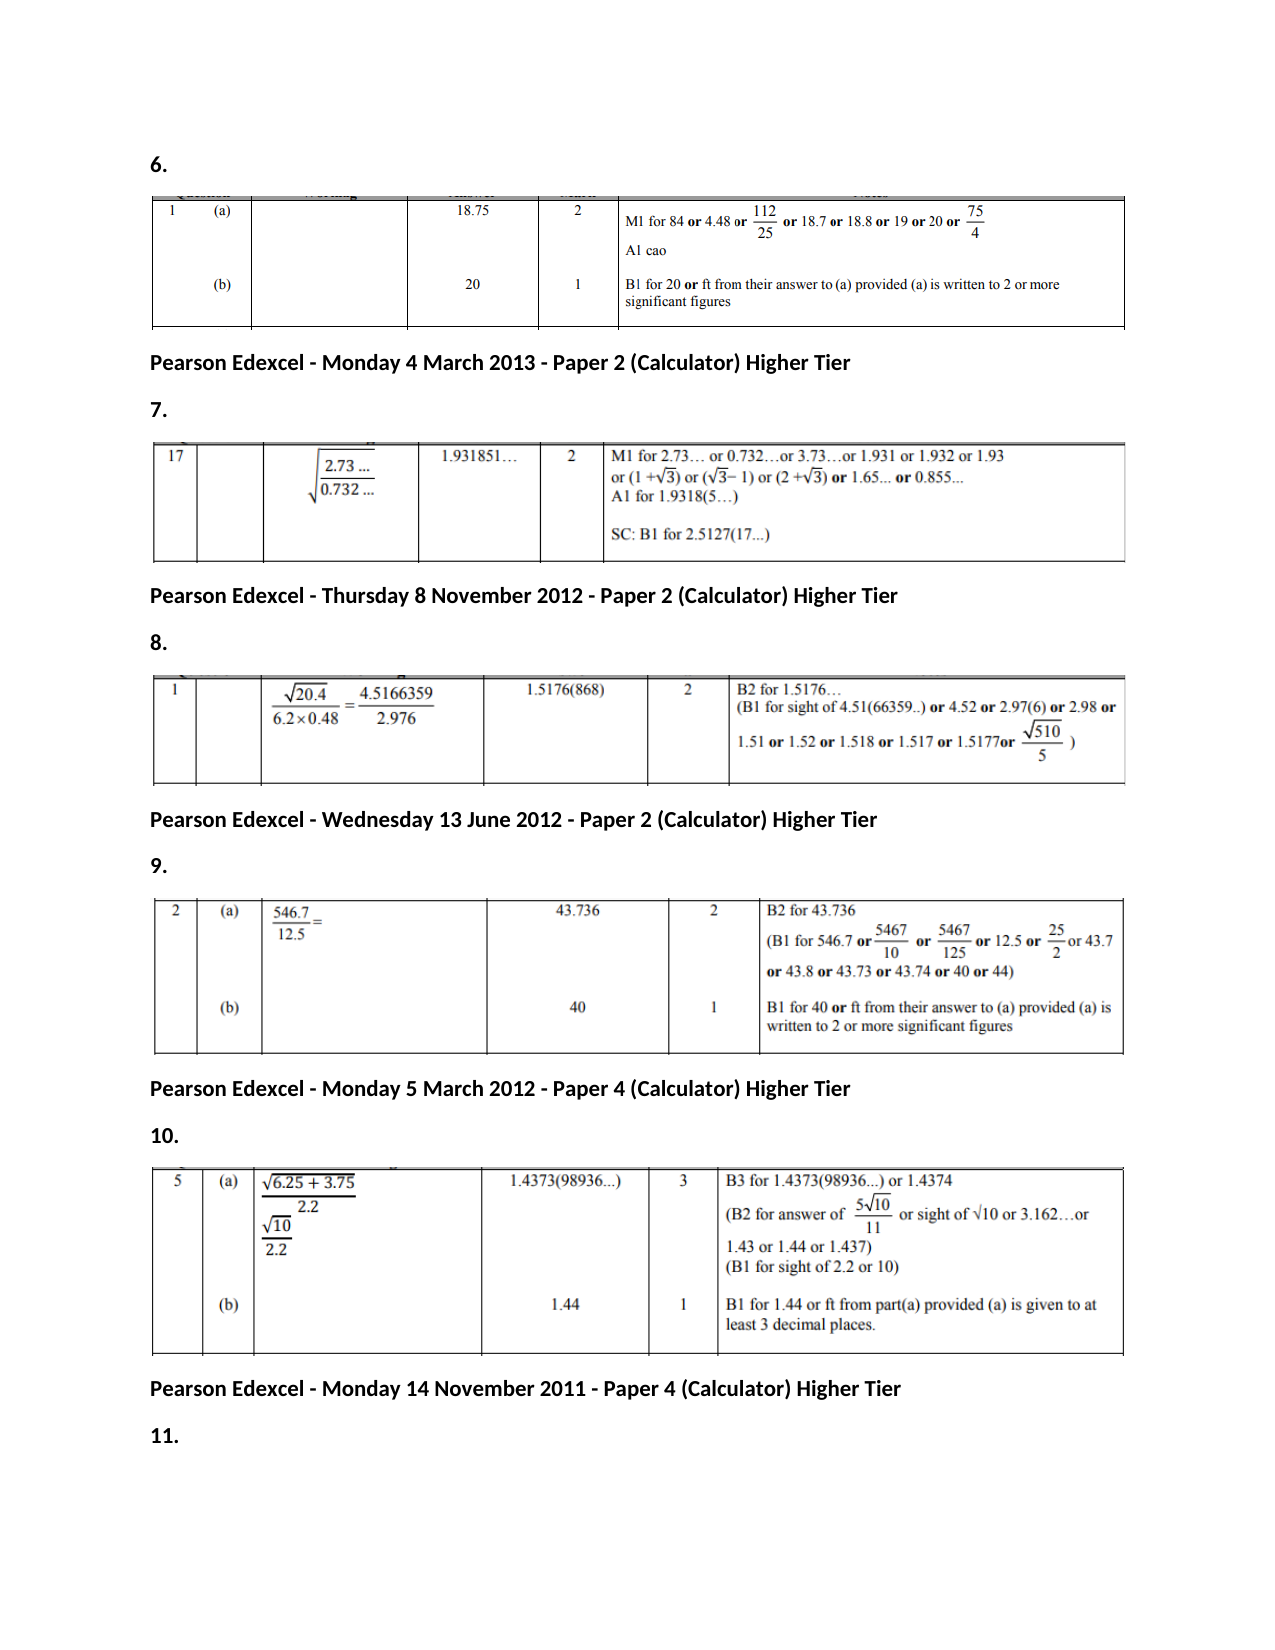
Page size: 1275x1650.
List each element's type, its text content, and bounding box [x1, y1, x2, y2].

text 11. [150, 1421, 1125, 1449]
text 10. [150, 1121, 1125, 1149]
picture [150, 675, 1125, 786]
picture [150, 442, 1125, 563]
text 9. [150, 852, 1125, 879]
text Pearson Edexcel - Monday 14 November 2011 - Paper 4 (Calculator) Higher Tier [150, 1374, 1125, 1403]
text Pearson Edexcel - Monday 4 March 2013 - Paper 2 (Calculator) Higher Tier [150, 348, 1125, 376]
text Pearson Edexcel - Wednesday 13 June 2012 - Paper 2 (Calculator) Higher Tier [150, 805, 1125, 833]
text 7. [150, 395, 1125, 423]
text 6. [150, 150, 1125, 178]
picture [150, 196, 1125, 330]
picture [150, 1167, 1125, 1356]
picture [150, 898, 1125, 1056]
text 8. [150, 628, 1125, 656]
text Pearson Edexcel - Thursday 8 November 2012 - Paper 2 (Calculator) Higher Tier [150, 581, 1125, 609]
text Pearson Edexcel - Monday 5 March 2012 - Paper 4 (Calculator) Higher Tier [150, 1074, 1125, 1102]
